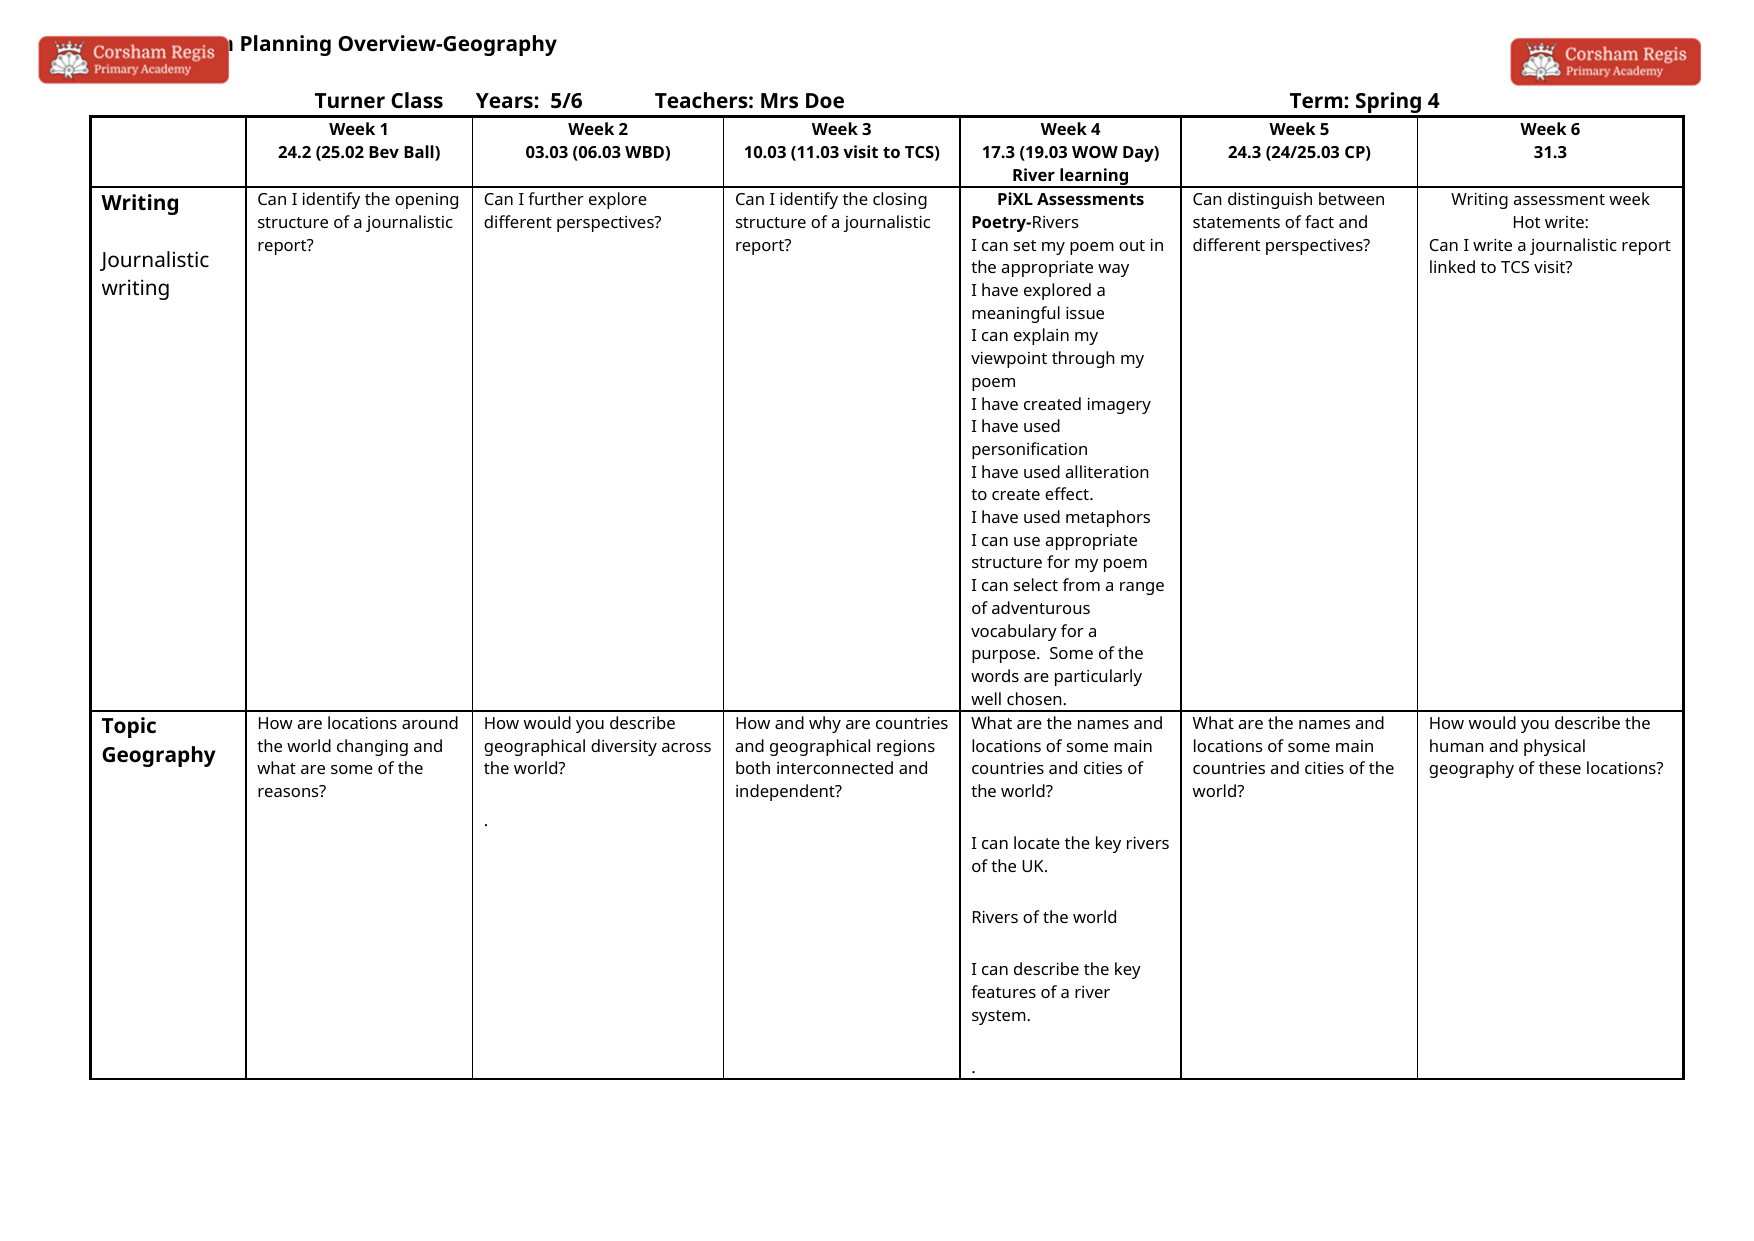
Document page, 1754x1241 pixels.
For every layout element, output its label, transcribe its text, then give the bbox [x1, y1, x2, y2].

table_header Week 2 03.03 (06.03 WBD) [473, 118, 723, 186]
table_cell Topic Geography [92, 712, 245, 1078]
table_cell Can I identify the closing structure of a journalistic report? [724, 188, 959, 710]
table_header Week 3 10.03 (11.03 visit to TCS) [724, 118, 959, 186]
table_cell How would you describe the human and physical geography of these locations? [1418, 712, 1682, 1078]
table_cell Writing Journalistic writing [92, 188, 245, 710]
table_header Week 5 24.3 (24/25.03 CP) [1182, 118, 1417, 186]
table_cell PiXL Assessments Poetry-Rivers I can set my poem out in the appropriate way I have explored a meaningful issue I can explain my viewpoint through my poem I have created imagery I have used personification I have used alliteration to create effect. I have used metaphors I can use appropriate structure for my poem I can select from a range of adventurous vocabulary for a purpose. Some of the words are particularly well chosen. [961, 188, 1180, 710]
table_cell Can I identify the opening structure of a journalistic report? [247, 188, 472, 710]
table_cell What are the names and locations of some main countries and cities of the world? [1182, 712, 1417, 1078]
table_cell Can distinguish between statements of fact and different perspectives? [1182, 188, 1417, 710]
table_cell Writing assessment week Hot write: Can I write a journalistic report linked to TCS visit? [1418, 188, 1682, 710]
table_cell Can I further explore different perspectives? [473, 188, 723, 710]
table_cell What are the names and locations of some main countries and cities of the world? I can locate the key rivers of the UK. Rivers of the world I can describe the key features of a river system. . [961, 712, 1180, 1078]
table_header Week 1 24.2 (25.02 Bev Ball) [247, 118, 472, 186]
picture [1505, 33, 1702, 89]
table_cell How and why are countries and geographical regions both interconnected and independent? [724, 712, 959, 1078]
table_header Week 4 17.3 (19.03 WOW Day) River learning [961, 118, 1180, 186]
table_header Week 6 31.3 [1418, 118, 1682, 186]
table_header [92, 118, 245, 186]
table_cell How are locations around the world changing and what are some of the reasons? [247, 712, 472, 1078]
picture [33, 31, 230, 87]
table_cell How would you describe geographical diversity across the world? . [473, 712, 723, 1078]
